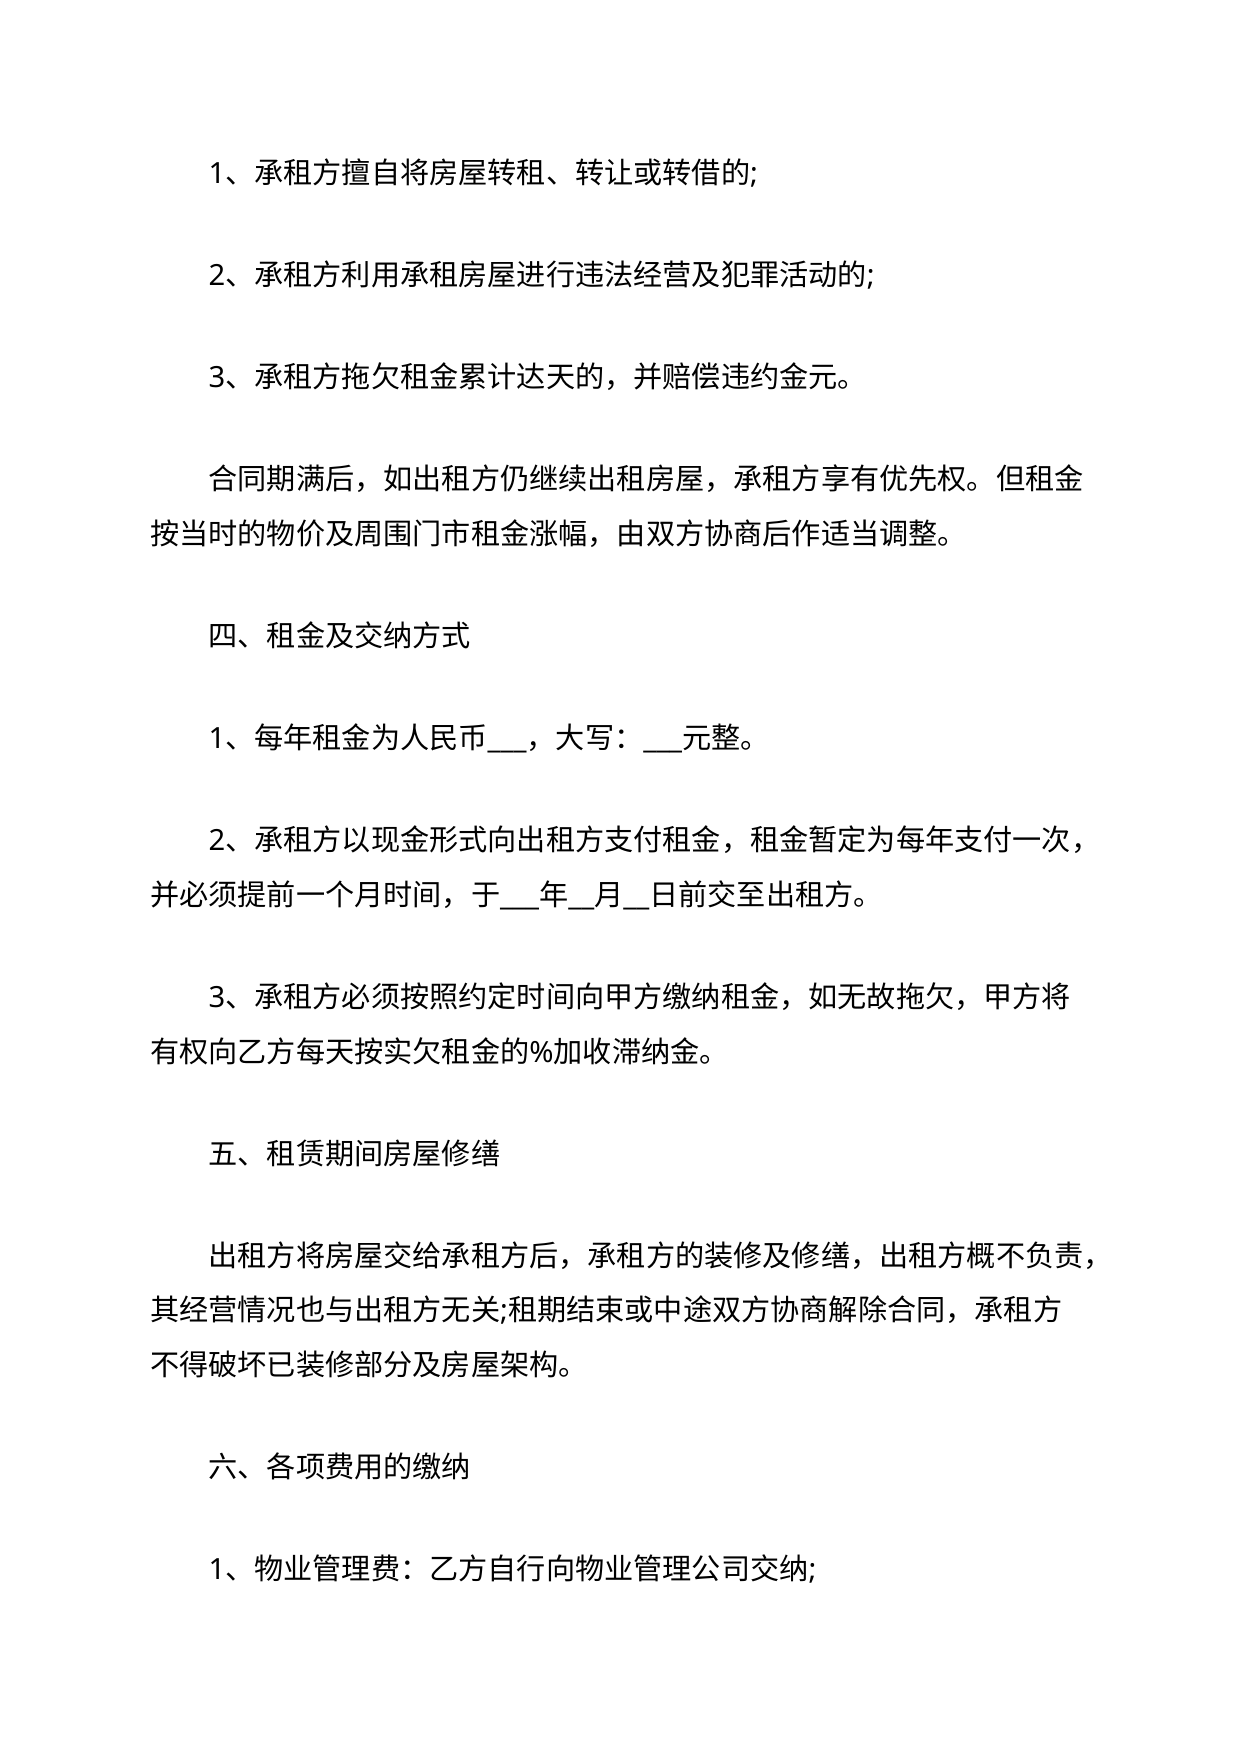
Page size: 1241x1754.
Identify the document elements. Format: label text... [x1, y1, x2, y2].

text 五、租赁期间房屋修缮 [150, 1130, 1090, 1173]
text 1、物业管理费：乙方自行向物业管理公司交纳; [150, 1546, 1090, 1588]
text 3、承租方拖欠租金累计达天的，并赔偿违约金元。 [150, 354, 1090, 396]
text 2、承租方利用承租房屋进行违法经营及犯罪活动的; [150, 252, 1090, 294]
text 1、承租方擅自将房屋转租、转让或转借的; [150, 150, 1090, 192]
text 2、承租方以现金形式向出租方支付租金，租金暂定为每年支付一次，并必须提前一个月时间，于___年__月__日前交至出租方。 [150, 816, 1090, 914]
text 3、承租方必须按照约定时间向甲方缴纳租金，如无故拖欠，甲方将有权向乙方每天按实欠租金的%加收滞纳金。 [150, 973, 1090, 1071]
text 四、租金及交纳方式 [150, 613, 1090, 655]
text 1、每年租金为人民币___，大写：___元整。 [150, 714, 1090, 757]
text 出租方将房屋交给承租方后，承租方的装修及修缮，出租方概不负责，其经营情况也与出租方无关;租期结束或中途双方协商解除合同，承租方不得破坏已装修部分及房屋架构。 [150, 1232, 1090, 1384]
text 六、各项费用的缴纳 [150, 1444, 1090, 1486]
text 合同期满后，如出租方仍继续出租房屋，承租方享有优先权。但租金按当时的物价及周围门市租金涨幅，由双方协商后作适当调整。 [150, 456, 1090, 553]
